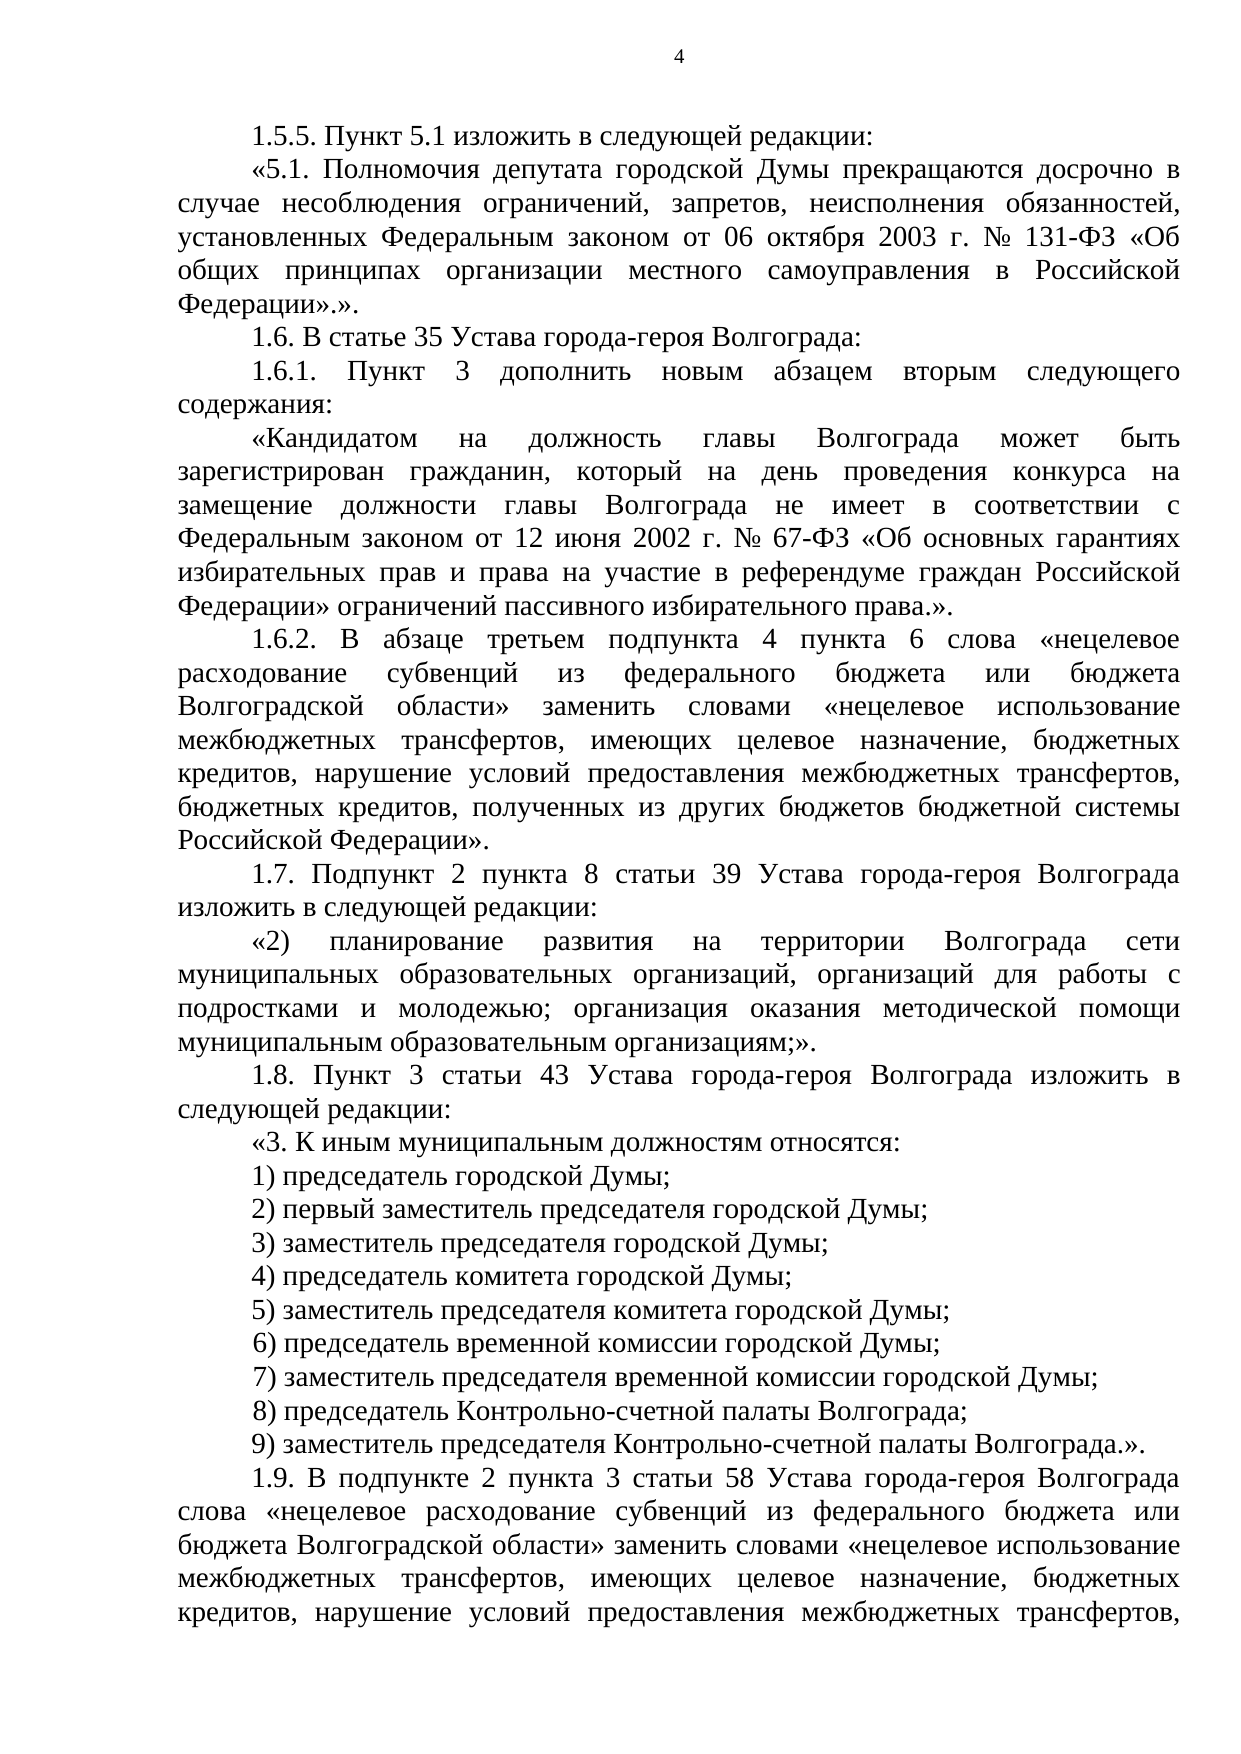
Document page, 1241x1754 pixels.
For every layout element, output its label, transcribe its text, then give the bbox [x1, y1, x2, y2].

text 3) заместитель председателя городской Думы; [177, 1225, 1181, 1258]
text 4) председатель комитета городской Думы; [177, 1258, 1181, 1292]
text «2) планирование развития на территории Волгограда сети муниципальных образовательных организаций, организаций для работы с подростками и молодежью; организация оказания методической помощи муниципальным образовательным организациям;». [177, 923, 1181, 1057]
text 1.6.2. В абзаце третьем подпункта 4 пункта 6 слова «нецелевое расходование субвенций из федерального бюджета или бюджета Волгоградской области» заменить словами «нецелевое использование межбюджетных трансфертов, имеющих целевое назначение, бюджетных кредитов, нарушение условий предоставления межбюджетных трансфертов, бюджетных кредитов, полученных из других бюджетов бюджетной системы Российской Федерации». [177, 621, 1181, 856]
text «3. К иным муниципальным должностям относятся: [177, 1124, 1181, 1158]
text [177, 1460, 1181, 1627]
text «Кандидатом на должность главы Волгограда может быть зарегистрирован гражданин, который на день проведения конкурса на замещение должности главы Волгограда не имеет в соответствии с Федеральным законом от 12 июня 2002 г. № 67-ФЗ «Об основных гарантиях избирательных прав и права на участие в референдуме граждан Российской Федерации» ограничений пассивного избирательного права.». [177, 420, 1181, 621]
text 6) председатель временной комиссии городской Думы; [177, 1326, 1181, 1359]
text 9) заместитель председателя Контрольно-счетной палаты Волгограда.». [177, 1426, 1181, 1460]
text 2) первый заместитель председателя городской Думы; [177, 1191, 1181, 1225]
text 1.6. В статье 35 Устава города-героя Волгограда: [177, 319, 1181, 353]
text 1.6.1. Пункт 3 дополнить новым абзацем вторым следующего содержания: [177, 353, 1181, 420]
text 1.5.5. Пункт 5.1 изложить в следующей редакции: [177, 118, 1181, 152]
text 8) председатель Контрольно-счетной палаты Волгограда; [177, 1393, 1181, 1426]
text 1) председатель городской Думы; [177, 1158, 1181, 1191]
text 7) заместитель председателя временной комиссии городской Думы; [177, 1359, 1181, 1393]
text 1.7. Подпункт 2 пункта 8 статьи 39 Устава города-героя Волгограда изложить в следующей редакции: [177, 856, 1181, 923]
text 5) заместитель председателя комитета городской Думы; [177, 1292, 1181, 1326]
text «5.1. Полномочия депутата городской Думы прекращаются досрочно в случае несоблюдения ограничений, запретов, неисполнения обязанностей, установленных Федеральным законом от 06 октября 2003 г. № 131-ФЗ «Об общих принципах организации местного самоуправления в Российской Федерации».». [177, 152, 1181, 319]
text 1.8. Пункт 3 статьи 43 Устава города-героя Волгограда изложить в следующей редакции: [177, 1057, 1181, 1124]
